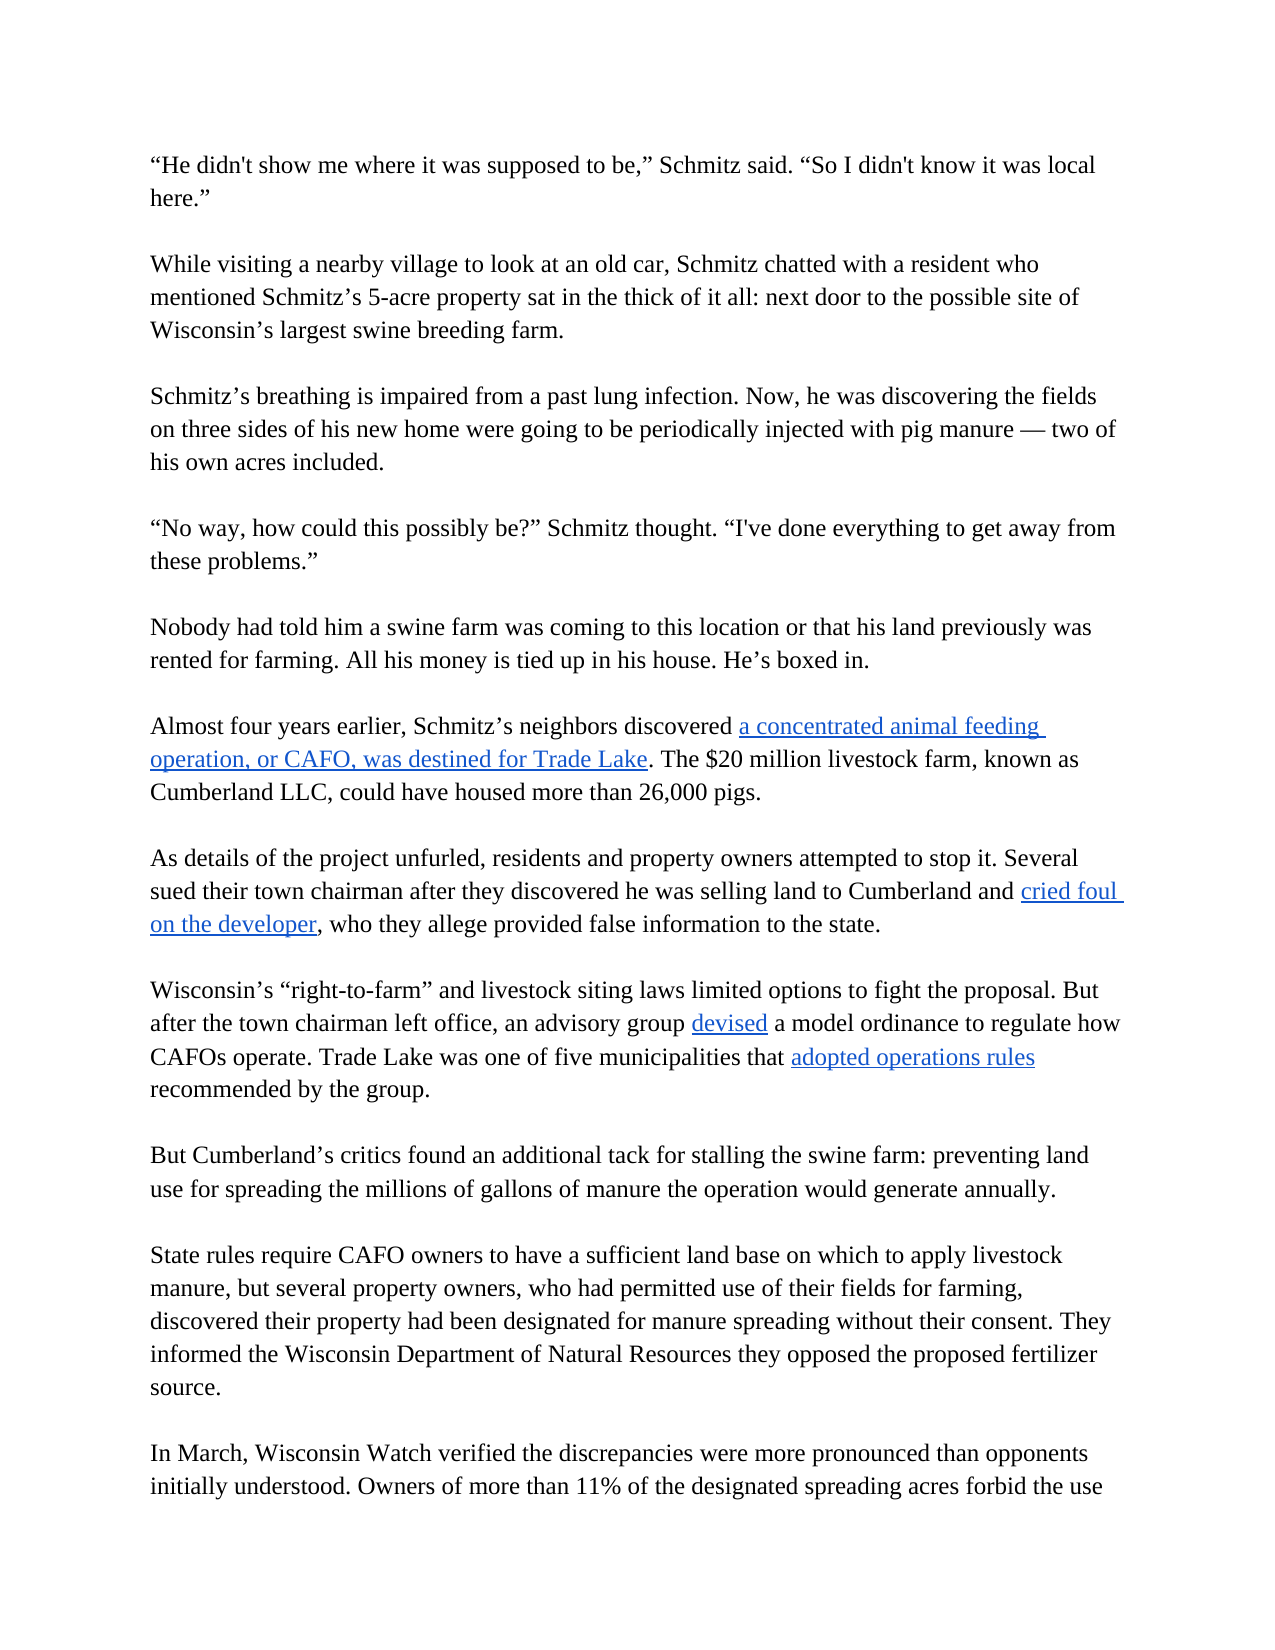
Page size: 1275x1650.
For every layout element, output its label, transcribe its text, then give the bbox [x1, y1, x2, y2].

text State rules require CAFO owners to have a sufficient land base on which to apply livestock manure, but several property owners, who had permitted use of their fields for farming, discovered their property had been designated for manure spreading without their consent. They informed the Wisconsin Department of Natural Resources they opposed the proposed fertilizer source. [150, 1240, 1125, 1401]
text “No way, how could this possibly be?” Schmitz thought. “I've done everything to get away from these problems.” [150, 513, 1125, 575]
text “He didn't show me where it was supposed to be,” Schmitz said. “So I didn't know it was local here.” [150, 150, 1125, 212]
text While visiting a nearby village to look at an old car, Schmitz chatted with a resident who mentioned Schmitz’s 5-acre property sat in the thick of it all: next door to the possible site of Wisconsin’s largest swine breeding farm. [150, 249, 1125, 344]
text As details of the project unfurled, residents and property owners attempted to stop it. Several sued their town chairman after they discovered he was selling land to Cumberland and cried foul on the developer, who they allege provided false information to the state. [150, 843, 1125, 938]
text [150, 1438, 1125, 1499]
text Nobody had told him a swine farm was coming to this location or that his land previously was rented for farming. All his money is tied up in his house. He’s boxed in. [150, 612, 1125, 674]
text Schmitz’s breathing is impaired from a past lung infection. Now, he was discovering the fields on three sides of his new home were going to be periodically injected with pig manure — two of his own acres included. [150, 381, 1125, 476]
text Wisconsin’s “right-to-farm” and livestock siting laws limited options to fight the proposal. But after the town chairman left office, an advisory group devised a model ordinance to regulate how CAFOs operate. Trade Lake was one of five municipalities that adopted operations rules recommended by the group. [150, 976, 1125, 1103]
text Almost four years earlier, Schmitz’s neighbors discovered a concentrated animal feeding operation, or CAFO, was destined for Trade Lake. The $20 million livestock farm, known as Cumberland LLC, could have housed more than 26,000 pigs. [150, 711, 1125, 806]
text But Cumberland’s critics found an additional tack for stalling the swine farm: preventing land use for spreading the millions of gallons of manure the operation would generate annually. [150, 1141, 1125, 1202]
